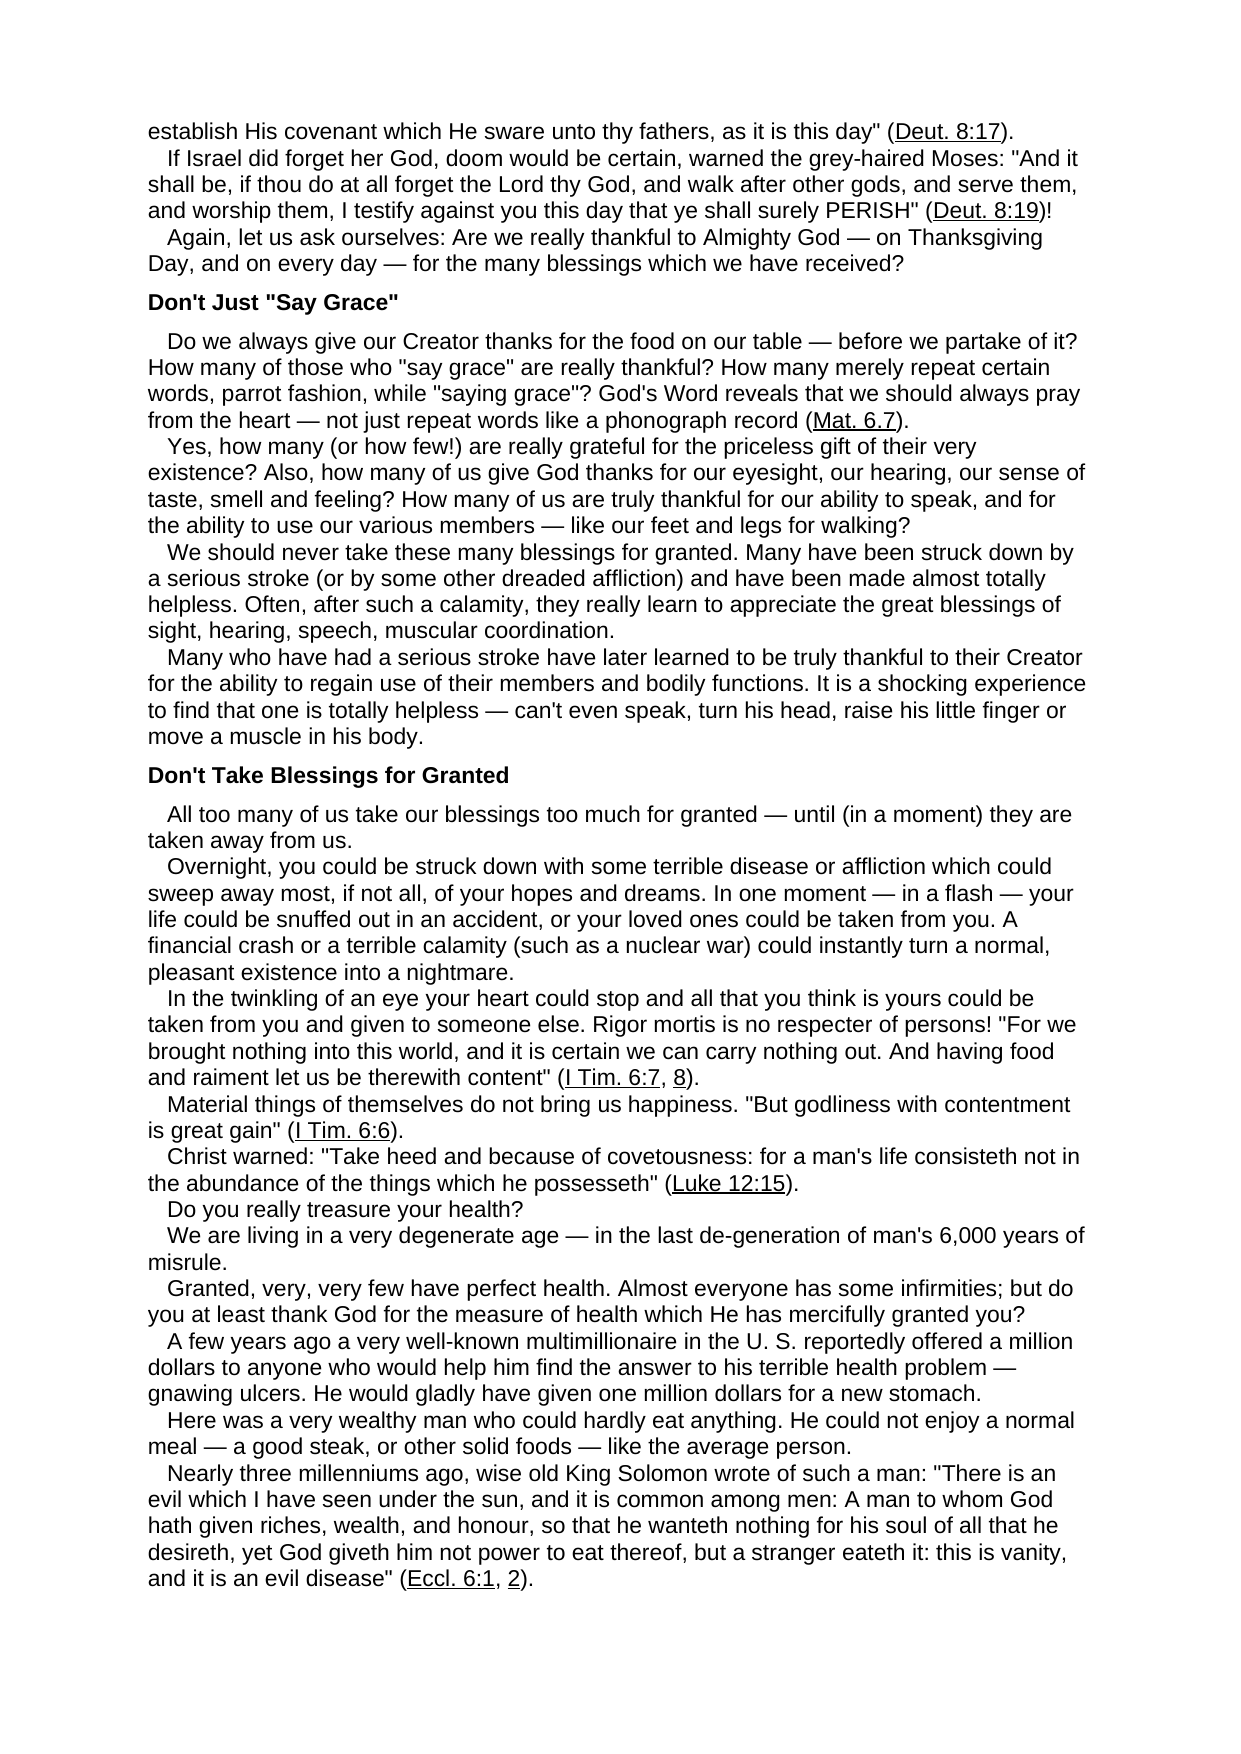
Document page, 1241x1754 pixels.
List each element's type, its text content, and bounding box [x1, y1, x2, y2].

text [148, 118, 1092, 276]
text Do we always give our Creator thanks for the food on our table — before we partake of it? How many of those who "say grace" are really thankful? How many merely repeat certain words, parrot fashion, while "saying grace"? God's Word reveals that we should always pray from the heart — not just repeat words like a phonograph record (Mat. 6.7). Yes, how many (or how few!) are really grateful for the priceless gift of their very existence? Also, how many of us give God thanks for our eyesight, our hearing, our sense of taste, smell and feeling? How many of us are truly thankful for our ability to speak, and for the ability to use our various members — like our feet and legs for walking? We should never take these many blessings for granted. Many have been struck down by a serious stroke (or by some other dreaded affliction) and have been made almost totally helpless. Often, after such a calamity, they really learn to appreciate the great blessings of sight, hearing, speech, muscular coordination. Many who have had a serious stroke have later learned to be truly thankful to their Creator for the ability to regain use of their members and bodily functions. It is a shocking experience to find that one is totally helpless — can't even speak, turn his head, raise his little finger or move a muscle in his body. [148, 328, 1092, 749]
text Don't Just "Say Grace" [148, 289, 1092, 315]
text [148, 801, 1092, 1591]
text Don't Take Blessings for Granted [148, 762, 1092, 788]
